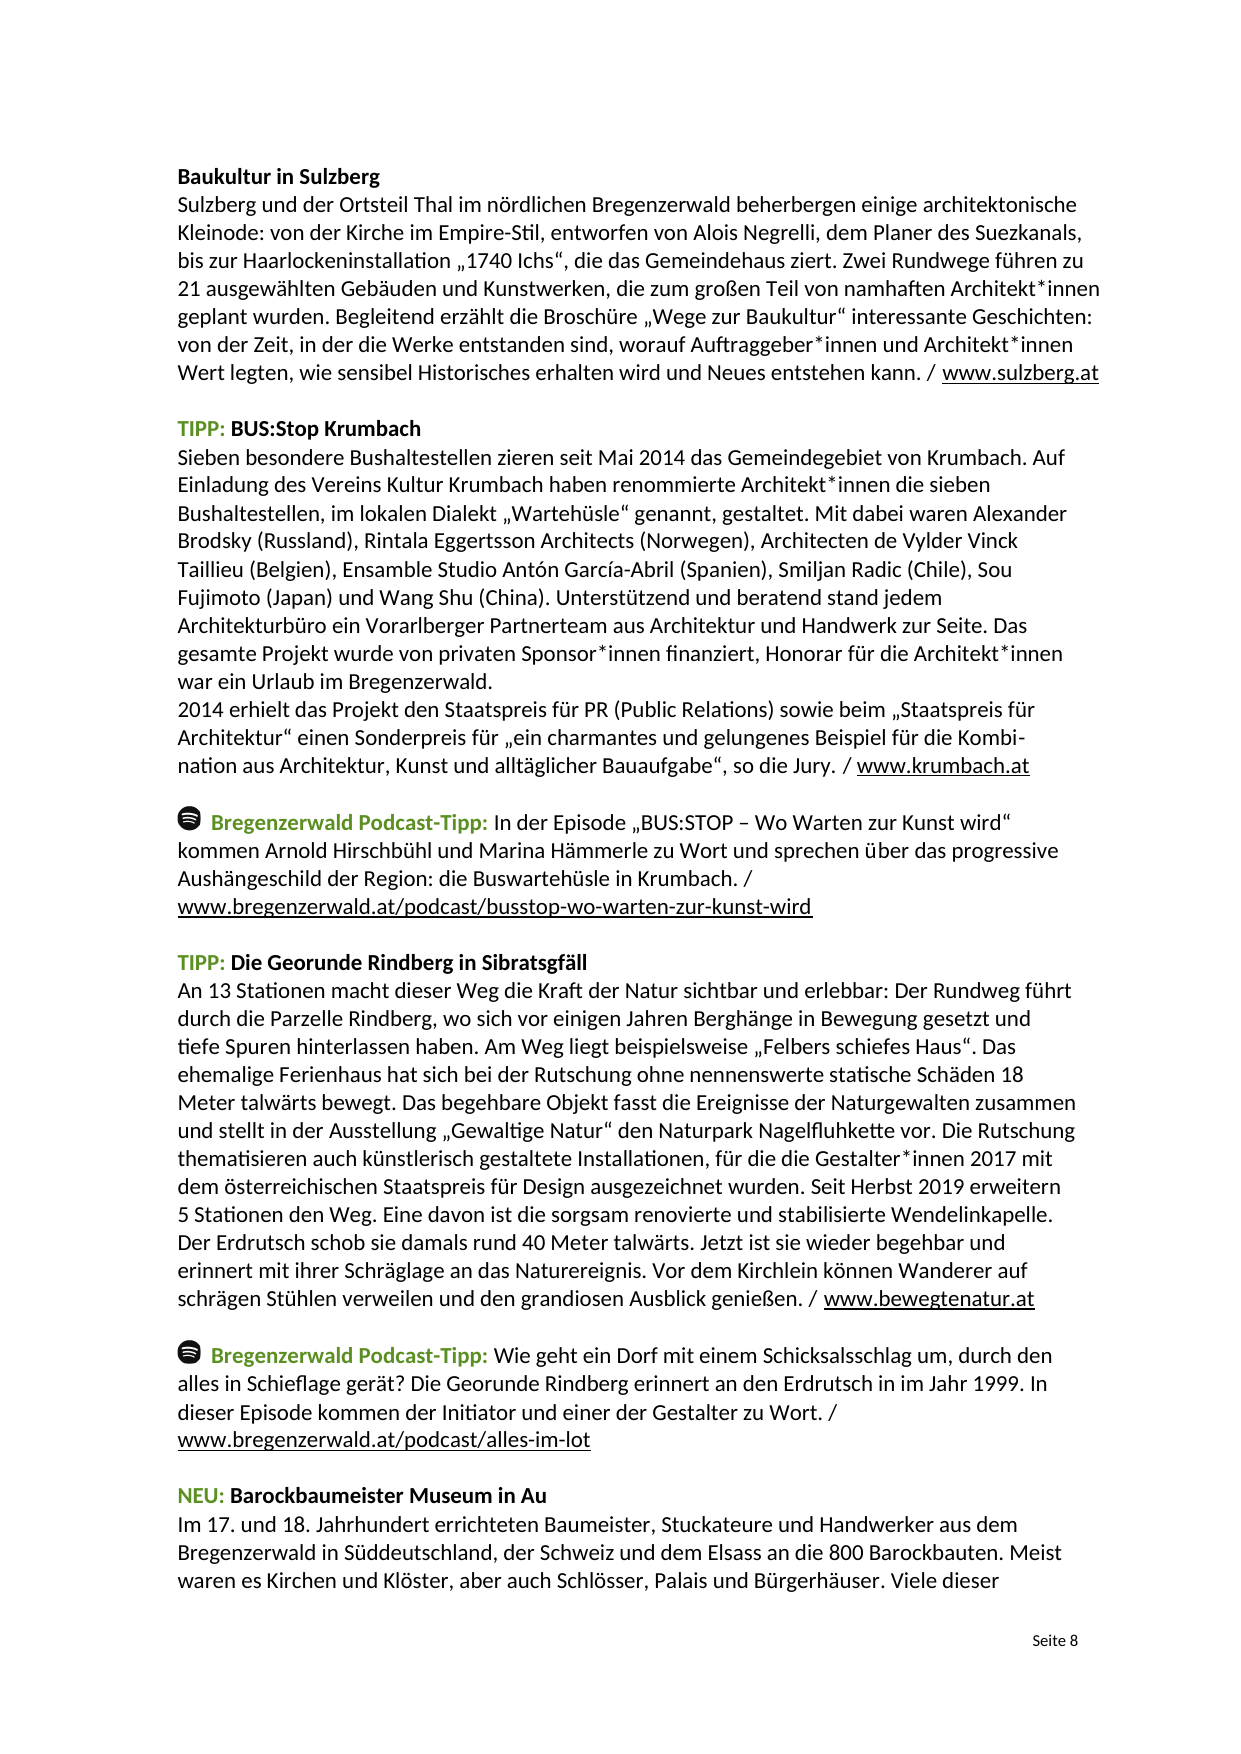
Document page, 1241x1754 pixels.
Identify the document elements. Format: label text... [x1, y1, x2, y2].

text NEU: Barockbaumeister Museum in Au [177, 1482, 1078, 1510]
picture [177, 806, 201, 831]
text TIPP: BUS:Stop Krumbach [177, 414, 1078, 443]
picture [177, 1340, 201, 1364]
text Sulzberg und der Ortsteil Thal im nördlichen Bregenzerwald beherbergen einige architektonische Kleinode: von der Kirche im Empire-Stil, entworfen von Alois Negrelli, dem Planer des Suezkanals, bis zur Haarlockeninstallation „1740 Ichs“, die das Gemeindehaus ziert. Zwei Rundwege führen zu 21 ausgewählten Gebäuden und Kunstwerken, die zum großen Teil von namhaften Architekt*innen geplant wurden. Begleitend erzählt die Broschüre „Wege zur Baukultur“ interessante Geschichten: von der Zeit, in der die Werke entstanden sind, worauf Auftraggeber*innen und Architekt*innen Wert legten, wie sensibel Historisches erhalten wird und Neues entstehen kann. / www.sulzberg.at [177, 190, 1111, 387]
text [177, 1510, 1078, 1594]
text Sieben besondere Bushaltestellen zieren seit Mai 2014 das Gemeindegebiet von Krumbach. Auf Einladung des Vereins Kultur Krumbach haben renommierte Architekt*innen die sieben Bushaltestellen, im lokalen Dialekt „Wartehüsle“ genannt, gestaltet. Mit dabei waren Alexander Brodsky (Russland), Rintala Eggertsson Architects (Norwegen), Architecten de Vylder Vinck Taillieu (Belgien), Ensamble Studio Antón García-Abril (Spanien), Smiljan Radic (Chile), Sou Fujimoto (Japan) und Wang Shu (China). Unterstützend und beratend stand jedem Architekturbüro ein Vorarlberger Partnerteam aus Architektur und Handwerk zur Seite. Das gesamte Projekt wurde von privaten Sponsor*innen finanziert, Honorar für die Architekt*innen war ein Urlaub im Bregenzerwald. [177, 443, 1078, 695]
text TIPP: Die Georunde Rindberg in Sibratsgfäll [177, 948, 1078, 976]
text Baukultur in Sulzberg [177, 162, 1078, 190]
text 2014 erhielt das Projekt den Staatspreis für PR (Public Relations) sowie beim „Staatspreis für Architektur“ einen Sonderpreis für „ein charmantes und gelungenes Beispiel für die Kombination aus Architektur, Kunst und alltäglicher Bauaufgabe“, so die Jury. / www.krumbach.at [177, 695, 1078, 779]
text An 13 Stationen macht dieser Weg die Kraft der Natur sichtbar und erlebbar: Der Rundweg führt durch die Parzelle Rindberg, wo sich vor einigen Jahren Berghänge in Bewegung gesetzt und tiefe Spuren hinterlassen haben. Am Weg liegt beispielsweise „Felbers schiefes Haus“. Das ehemalige Ferienhaus hat sich bei der Rutschung ohne nennenswerte statische Schäden 18 Meter talwärts bewegt. Das begehbare Objekt fasst die Ereignisse der Naturgewalten zusammen und stellt in der Ausstellung „Gewaltige Natur“ den Naturpark Nagelfluhkette vor. Die Rutschung thematisieren auch künstlerisch gestaltete Installationen, für die die Gestalter*innen 2017 mit dem österreichischen Staatspreis für Design ausgezeichnet wurden. Seit Herbst 2019 erweitern 5 Stationen den Weg. Eine davon ist die sorgsam renovierte und stabilisierte Wendelinkapelle. Der Erdrutsch schob sie damals rund 40 Meter talwärts. Jetzt ist sie wieder begehbar und erinnert mit ihrer Schräglage an das Naturereignis. Vor dem Kirchlein können Wanderer auf schrägen Stühlen verweilen und den grandiosen Ausblick genießen. / www.bewegtenatur.at [177, 976, 1078, 1312]
text Bregenzerwald Podcast-Tipp: Wie geht ein Dorf mit einem Schicksalsschlag um, durch den alles in Schieflage gerät? Die Georunde Rindberg erinnert an den Erdrutsch in im Jahr 1999. In dieser Episode kommen der Initiator und einer der Gestalter zu Wort. / www.bregenzerwald.at/podcast/alles-im-lot [177, 1340, 1078, 1454]
text Bregenzerwald Podcast-Tipp: In der Episode „BUS:STOP – Wo Warten zur Kunst wird“ kommen Arnold Hirschbühl und Marina Hämmerle zu Wort und sprechen über das progressive Aushängeschild der Region: die Buswartehüsle in Krumbach. / www.bregenzerwald.at/podcast/busstop-wo-warten-zur-kunst-wird [177, 807, 1078, 920]
